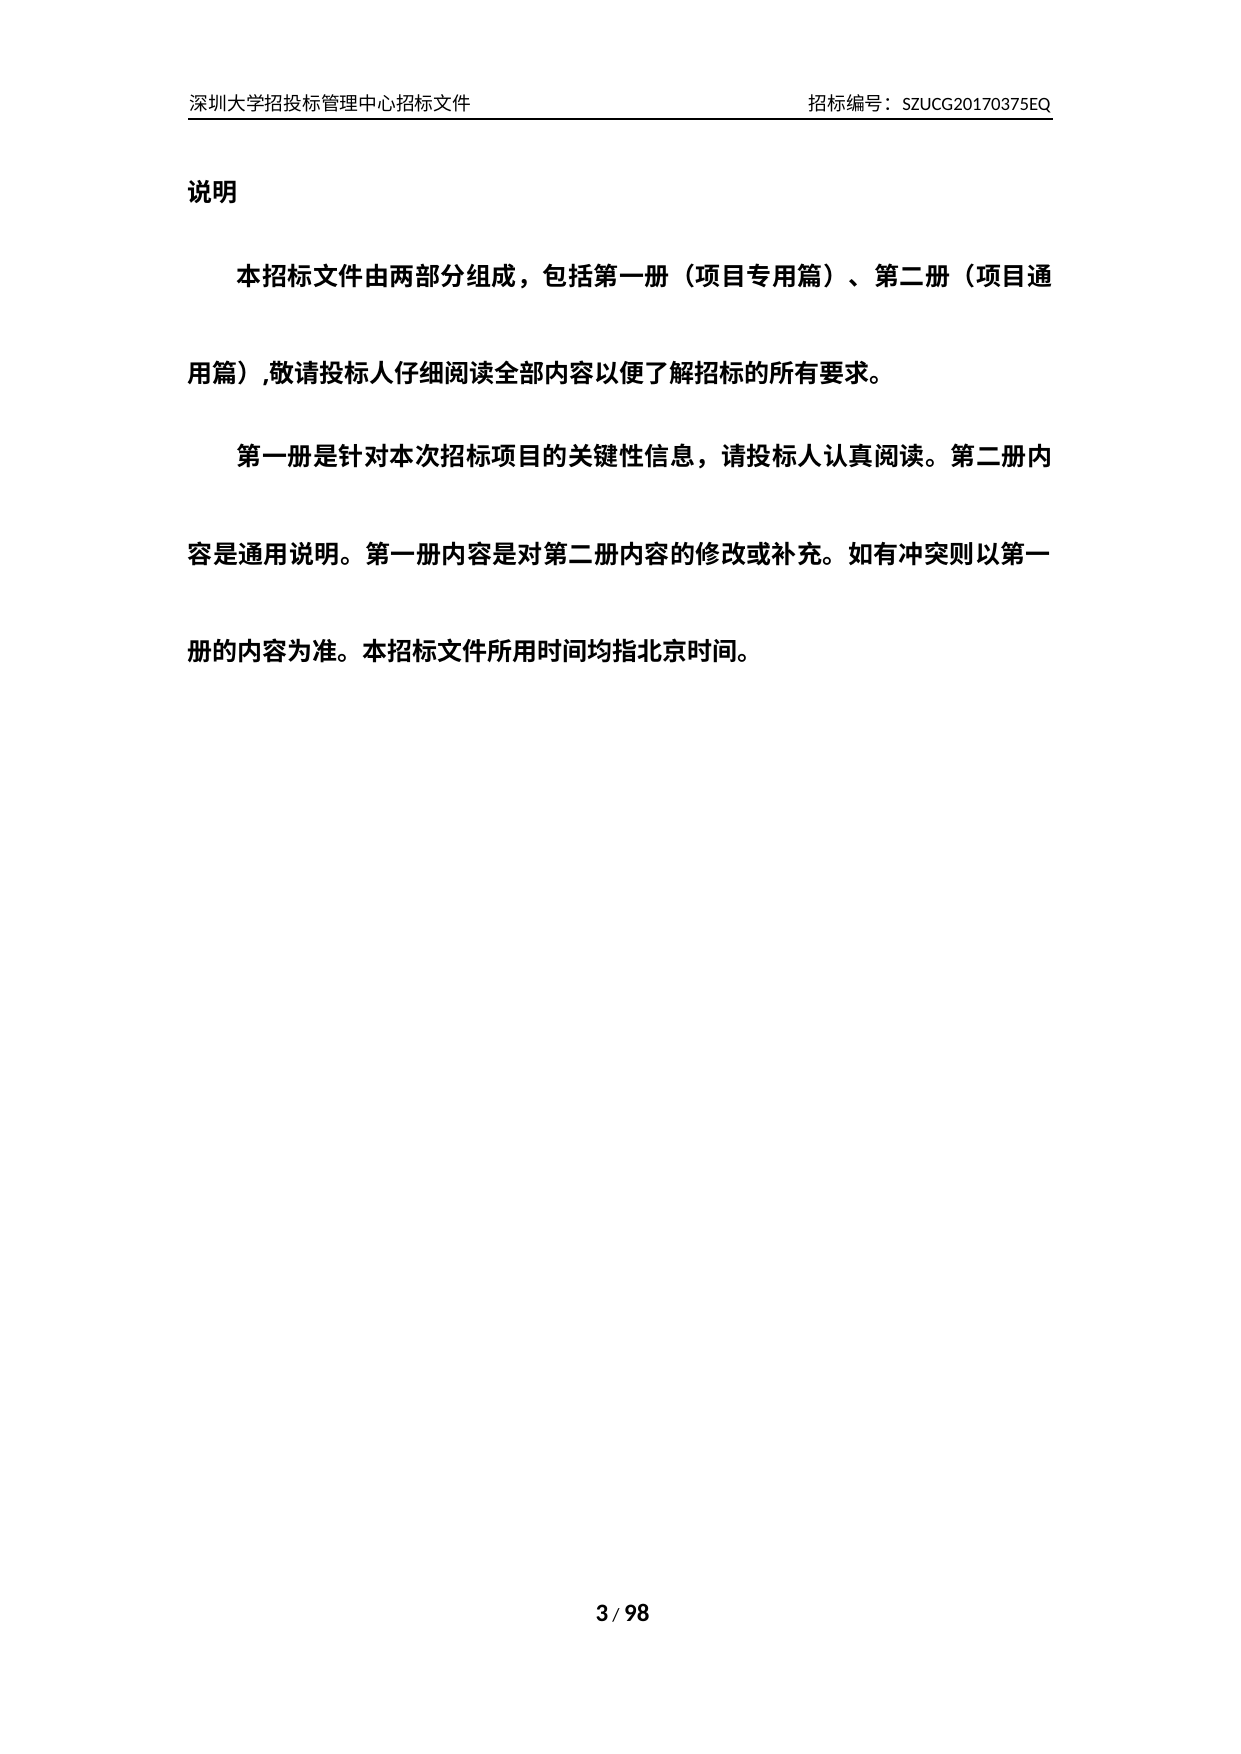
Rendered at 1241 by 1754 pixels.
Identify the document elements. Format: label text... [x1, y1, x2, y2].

text 第一册是针对本次招标项目的关键性信息，请投标人认真阅读。第二册内容是通用说明。第一册内容是对第二册内容的修改或补充。如有冲突则以第一册的内容为准。本招标文件所用时间均指北京时间。 [187, 422, 1053, 682]
text 本招标文件由两部分组成，包括第一册（项目专用篇）、第二册（项目通用篇）,敬请投标人仔细阅读全部内容以便了解招标的所有要求。 [187, 242, 1053, 404]
text 说明 [187, 158, 1053, 223]
